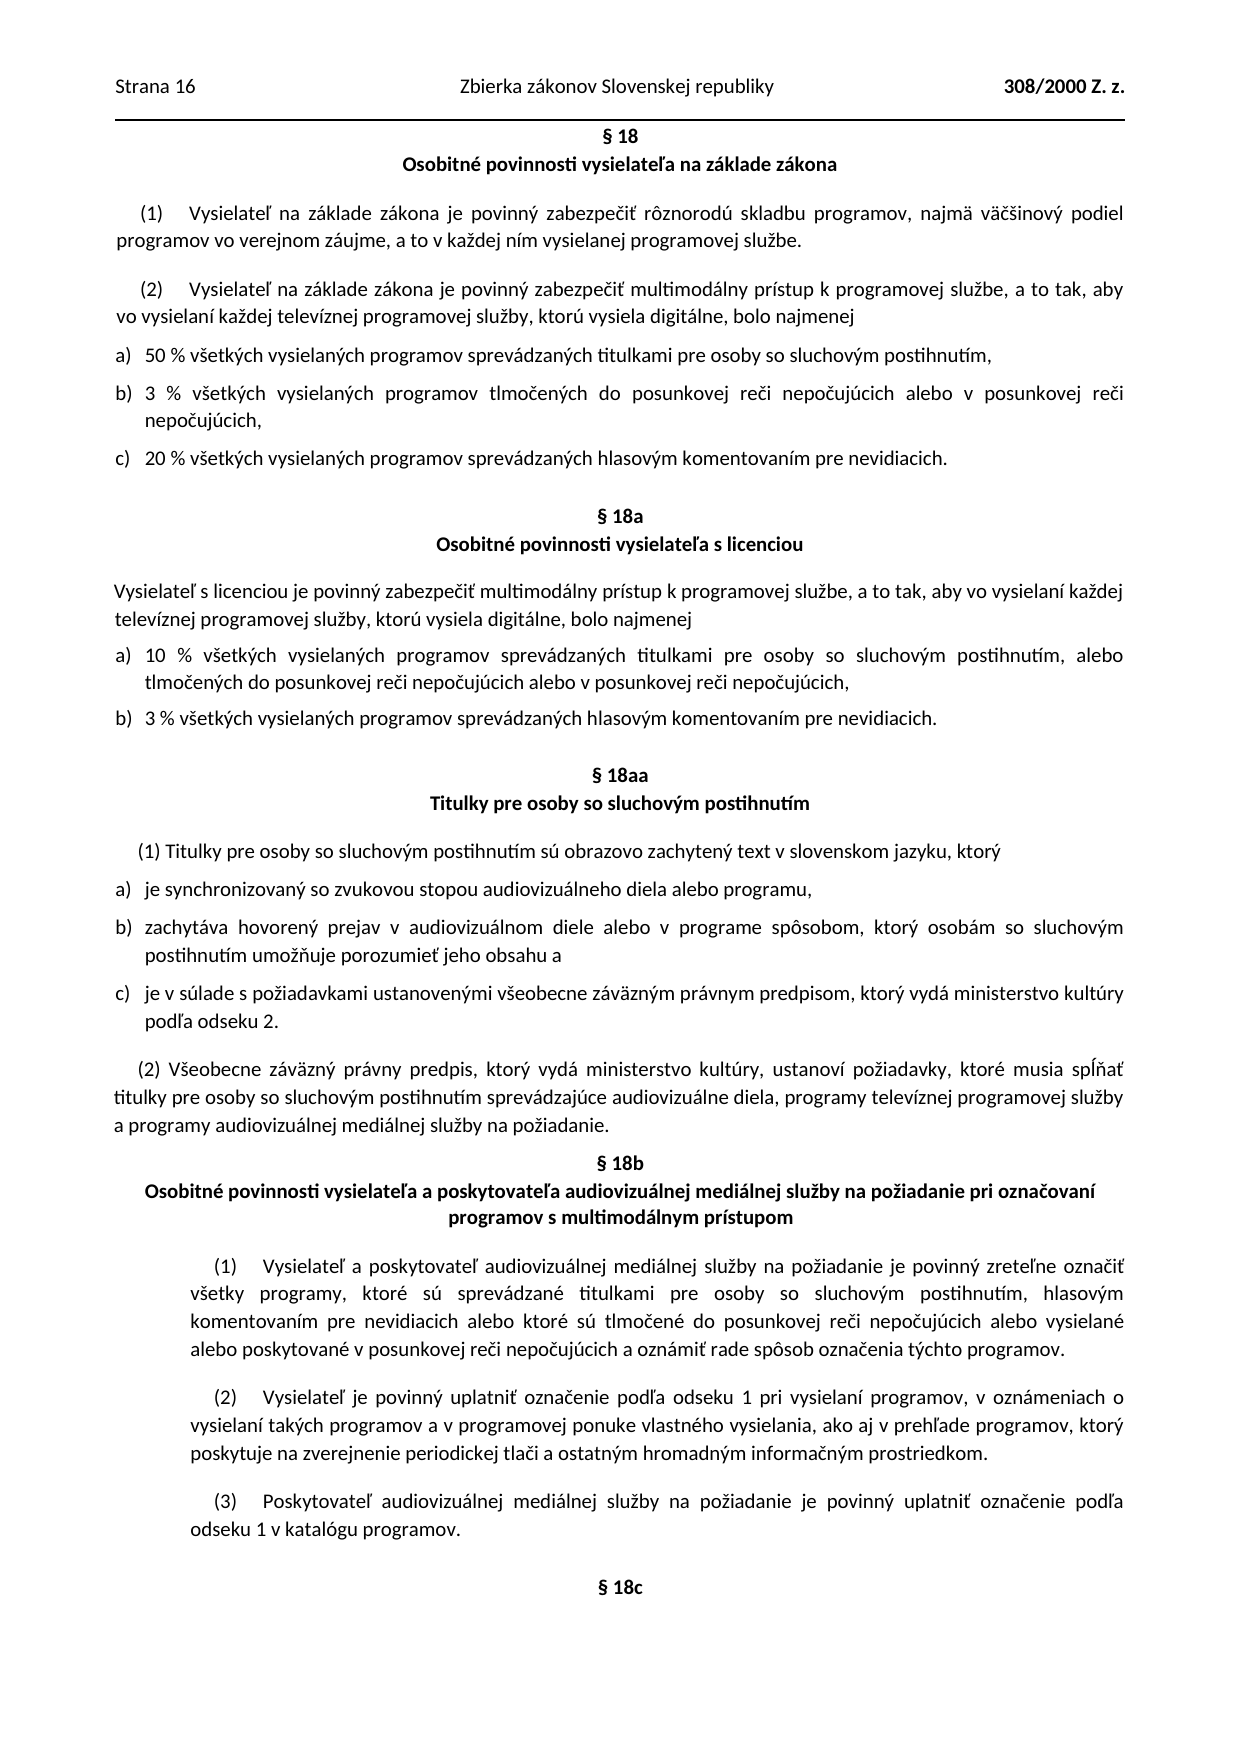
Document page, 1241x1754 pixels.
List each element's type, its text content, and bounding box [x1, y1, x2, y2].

list 3 % všetkých vysielaných programov sprevádzaných hlasovým komentovaním pre nevidiacich. [115, 705, 1126, 731]
text Vysielateľ s licenciou je povinný zabezpečiť multimodálny prístup k programovej službe, a to tak, aby vo vysielaní každej televíznej programovej služby, ktorú vysiela digitálne, bolo najmenej [113, 578, 1126, 632]
text Osobitné povinnosti vysielateľa a poskytovateľa audiovizuálnej mediálnej služby na požiadanie pri označovaní programov s multimodálnym prístupom [124, 1178, 1117, 1229]
text (2) Všeobecne záväzný právny predpis, ktorý vydá ministerstvo kultúry, ustanoví požiadavky, ktoré musia spĺňať titulky pre osoby so sluchovým postihnutím sprevádzajúce audiovizuálne diela, programy televíznej programovej služby a programy audiovizuálnej mediálnej služby na požiadanie. [113, 1057, 1126, 1137]
text § 18a [124, 503, 1116, 529]
text § 18c [124, 1574, 1116, 1599]
text Osobitné povinnosti vysielateľa s licenciou [124, 532, 1116, 557]
list 3 % všetkých vysielaných programov tlmočených do posunkovej reči nepočujúcich alebo v posunkovej reči nepočujúcich, [115, 380, 1126, 433]
list zachytáva hovorený prejav v audiovizuálnom diele alebo v programe spôsobom, ktorý osobám so sluchovým postihnutím umožňuje porozumieť jeho obsahu a [115, 914, 1126, 968]
list je synchronizovaný so zvukovou stopou audiovizuálneho diela alebo programu, [115, 877, 1126, 902]
list 20 % všetkých vysielaných programov sprevádzaných hlasovým komentovaním pre nevidiacich. [115, 445, 1126, 471]
list 50 % všetkých vysielaných programov sprevádzaných titulkami pre osoby so sluchovým postihnutím, [115, 342, 1126, 367]
list Vysielateľ na základe zákona je povinný zabezpečiť rôznorodú skladbu programov, najmä väčšinový podiel programov vo verejnom záujme, a to v každej ním vysielanej programovej službe. [116, 200, 1126, 253]
text Titulky pre osoby so sluchovým postihnutím [124, 790, 1116, 816]
text § 18aa [124, 762, 1116, 787]
list Poskytovateľ audiovizuálnej mediálnej služby na požiadanie je povinný uplatniť označenie podľa odseku 1 v katalógu programov. [190, 1488, 1126, 1542]
text § 18b [124, 1150, 1116, 1175]
text Osobitné povinnosti vysielateľa na základe zákona [124, 151, 1116, 177]
list Vysielateľ a poskytovateľ audiovizuálnej mediálnej služby na požiadanie je povinný zreteľne označiť všetky programy, ktoré sú sprevádzané titulkami pre osoby so sluchovým postihnutím, hlasovým komentovaním pre nevidiacich alebo ktoré sú tlmočené do posunkovej reči nepočujúcich alebo vysielané alebo poskytované v posunkovej reči nepočujúcich a oznámiť rade spôsob označenia týchto programov. [190, 1253, 1126, 1361]
text (1) Titulky pre osoby so sluchovým postihnutím sú obrazovo zachytený text v slovenskom jazyku, ktorý [113, 838, 1126, 864]
text § 18 [124, 101, 1116, 148]
list Vysielateľ na základe zákona je povinný zabezpečiť multimodálny prístup k programovej službe, a to tak, aby vo vysielaní každej televíznej programovej služby, ktorú vysiela digitálne, bolo najmenej [116, 276, 1126, 329]
list 10 % všetkých vysielaných programov sprevádzaných titulkami pre osoby so sluchovým postihnutím, alebo tlmočených do posunkovej reči nepočujúcich alebo v posunkovej reči nepočujúcich, [115, 642, 1126, 695]
list je v súlade s požiadavkami ustanovenými všeobecne záväzným právnym predpisom, ktorý vydá ministerstvo kultúry podľa odseku 2. [115, 980, 1126, 1033]
list Vysielateľ je povinný uplatniť označenie podľa odseku 1 pri vysielaní programov, v oznámeniach o vysielaní takých programov a v programovej ponuke vlastného vysielania, ako aj v prehľade programov, ktorý poskytuje na zverejnenie periodickej tlači a ostatným hromadným informačným prostriedkom. [190, 1384, 1126, 1465]
